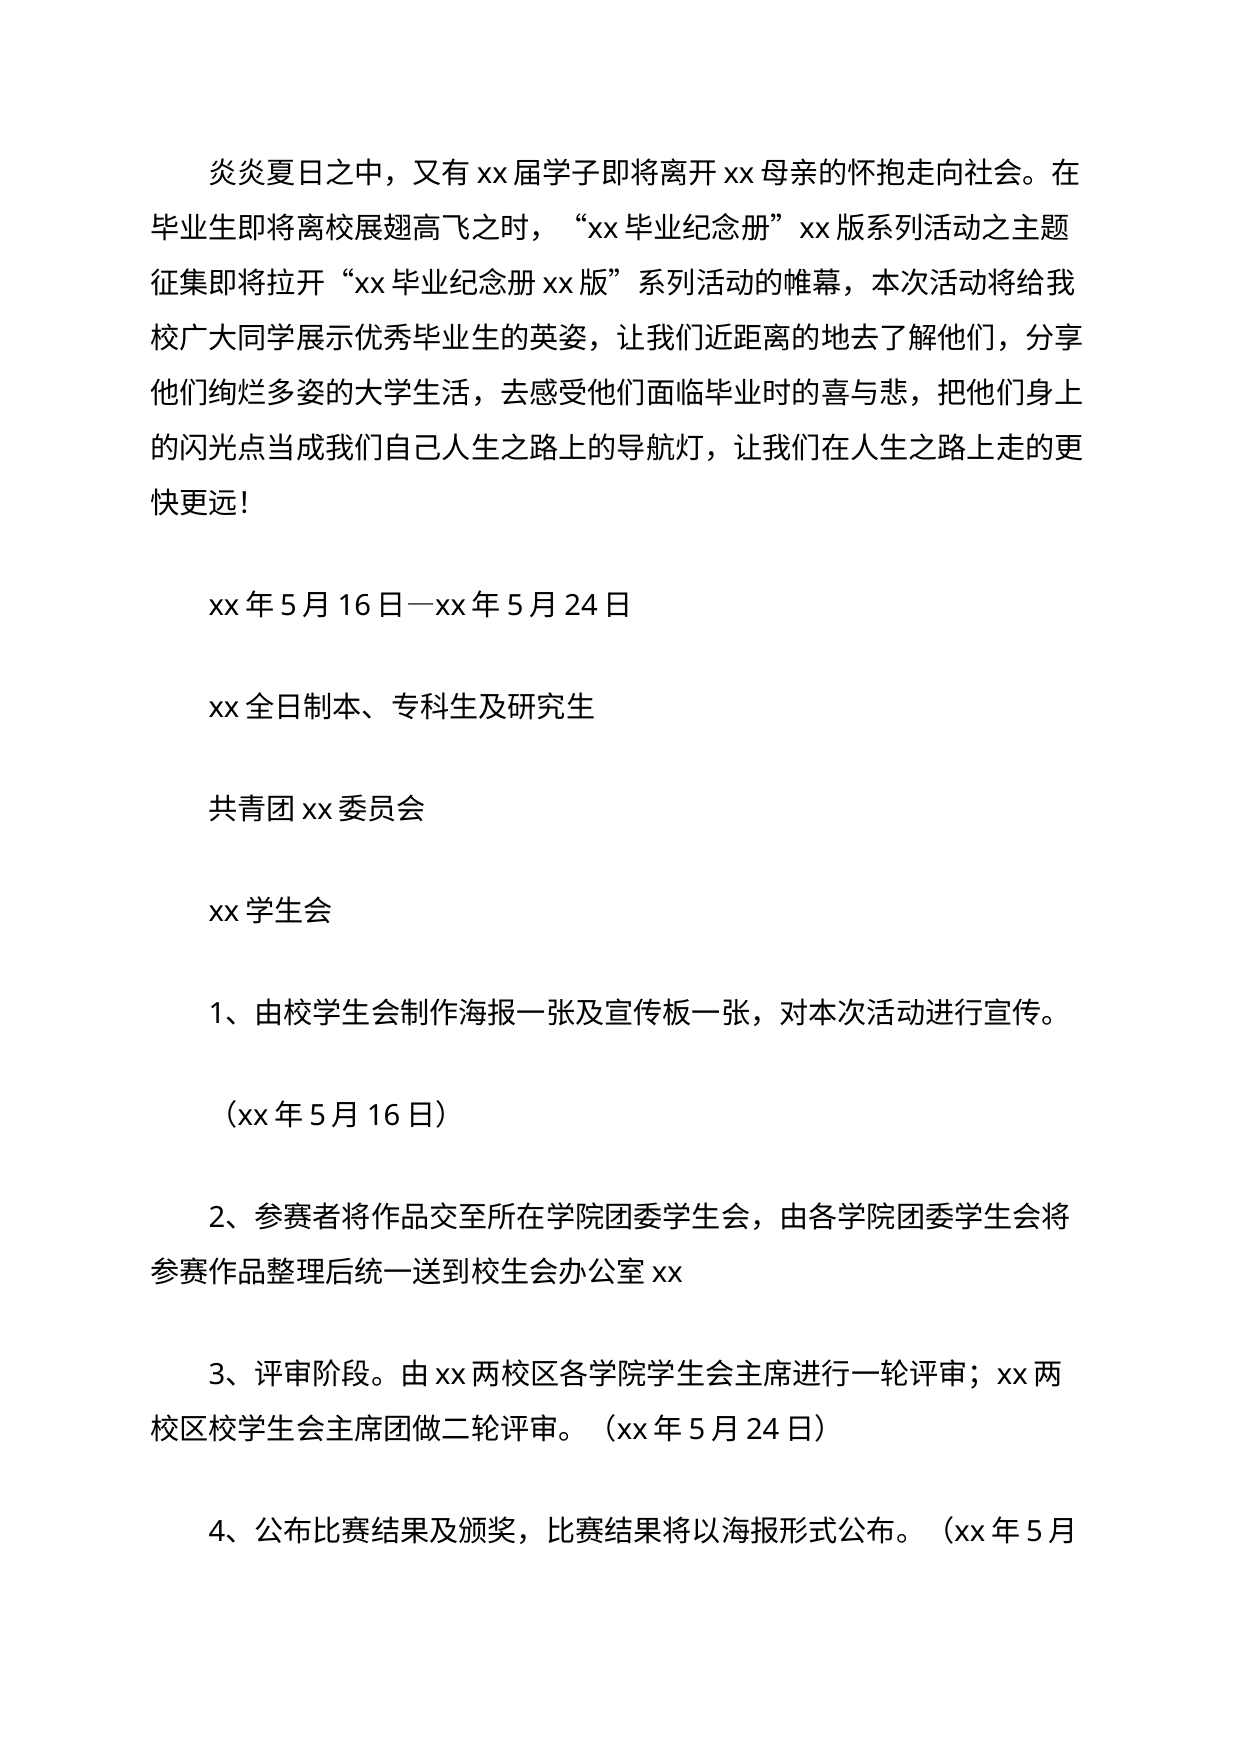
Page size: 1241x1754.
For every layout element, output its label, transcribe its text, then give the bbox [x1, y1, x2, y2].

text xx年5月16日—xx年5月24日 [150, 581, 1090, 624]
text 共青团xx委员会 [150, 785, 1090, 828]
text 1、由校学生会制作海报一张及宣传板一张，对本次活动进行宣传。 [150, 989, 1090, 1032]
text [150, 1507, 1090, 1550]
text （xx年5月16日） [150, 1091, 1090, 1134]
text xx全日制本、专科生及研究生 [150, 683, 1090, 726]
text xx学生会 [150, 887, 1090, 930]
text 3、评审阶段。由xx两校区各学院学生会主席进行一轮评审；xx两校区校学生会主席团做二轮评审。（xx年5月24日） [150, 1350, 1090, 1448]
text 2、参赛者将作品交至所在学院团委学生会，由各学院团委学生会将参赛作品整理后统一送到校生会办公室xx [150, 1193, 1090, 1291]
text 炎炎夏日之中，又有xx届学子即将离开xx母亲的怀抱走向社会。在毕业生即将离校展翅高飞之时，“xx毕业纪念册”xx版系列活动之主题征集即将拉开“xx毕业纪念册xx版”系列活动的帷幕，本次活动将给我校广大同学展示优秀毕业生的英姿，让我们近距离的地去了解他们，分享他们绚烂多姿的大学生活，去感受他们面临毕业时的喜与悲，把他们身上的闪光点当成我们自己人生之路上的导航灯，让我们在人生之路上走的更快更远！ [150, 150, 1090, 522]
